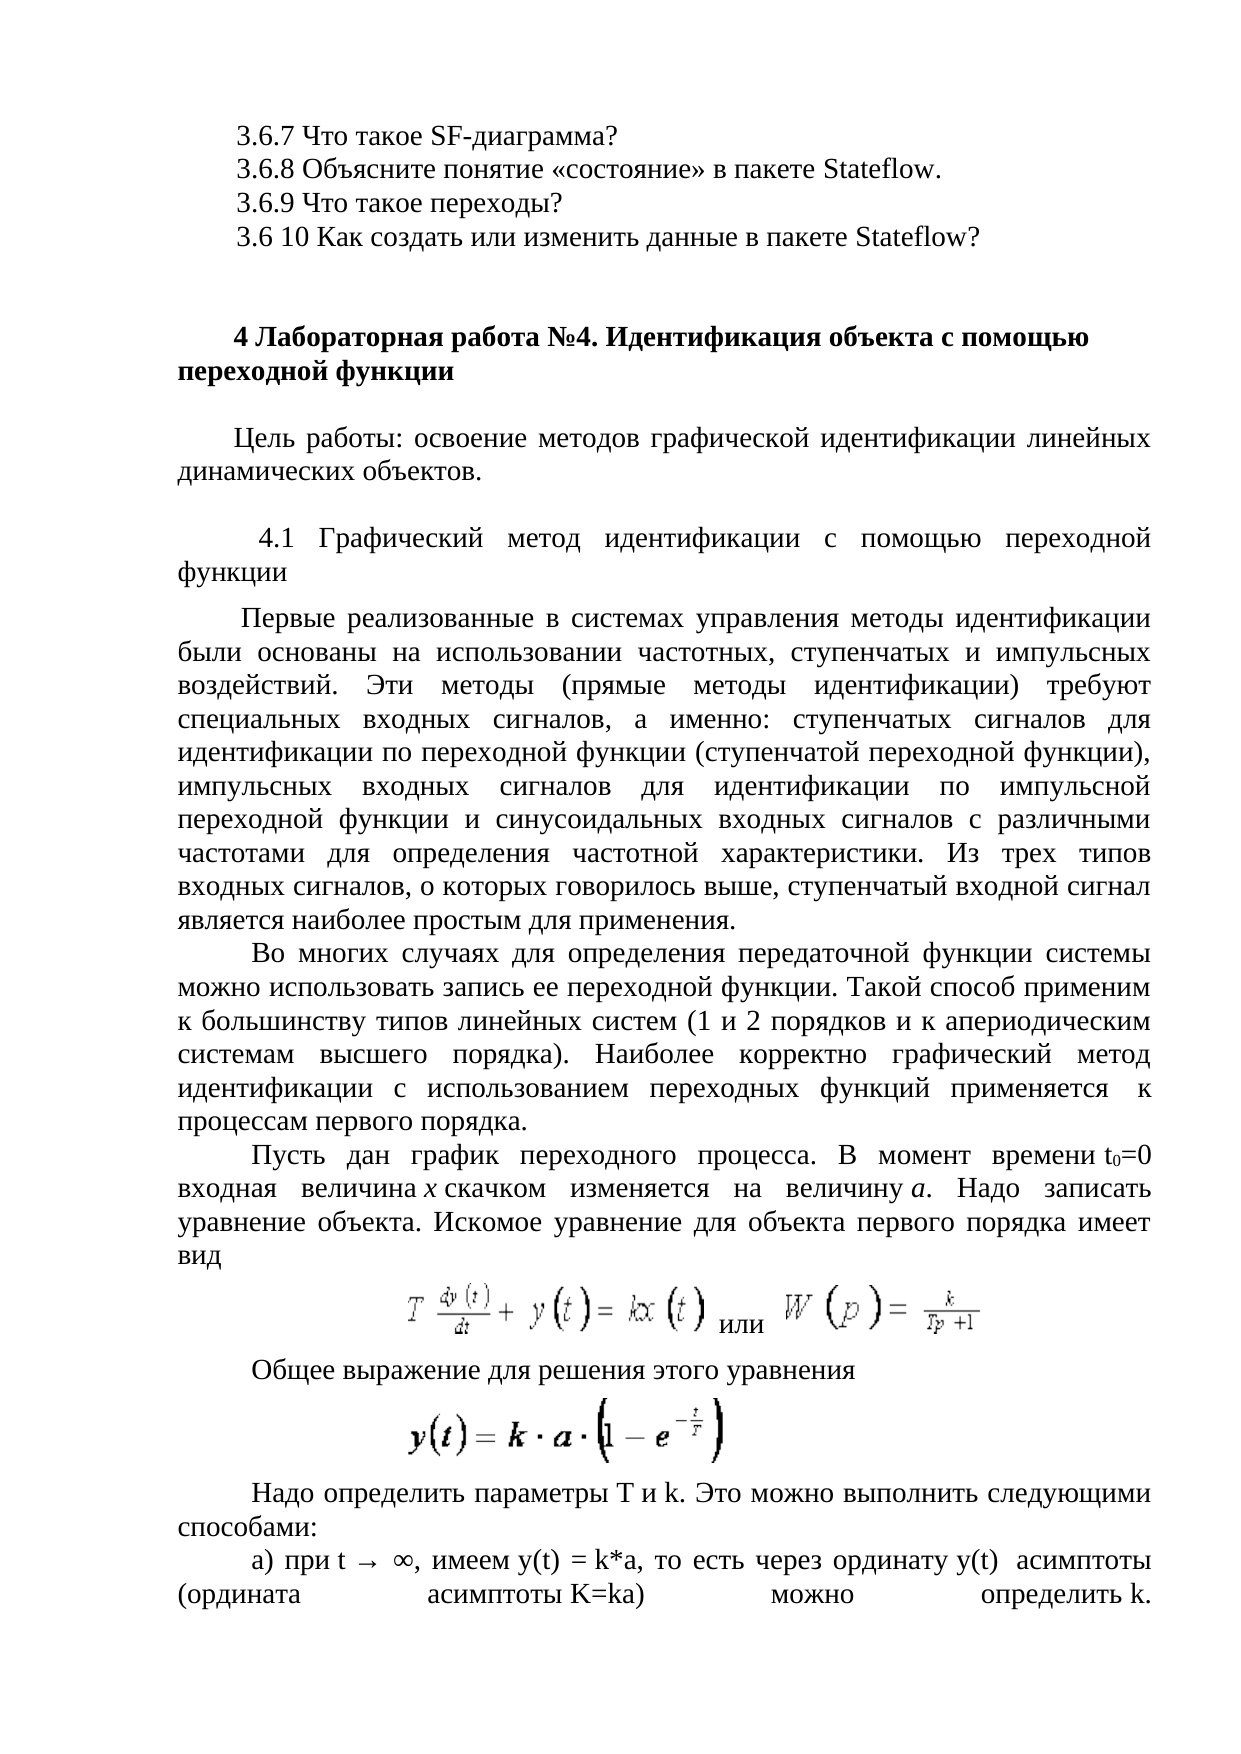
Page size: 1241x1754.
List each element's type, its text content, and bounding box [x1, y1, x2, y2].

text 3.6.9 Что такое переходы? [177, 185, 1152, 219]
picture [408, 1283, 704, 1334]
text 3.6.7 Что такое SF-диаграмма? [177, 118, 1152, 152]
text 4 Лабораторная работа №4. Идентификация объекта с помощью переходной функции [177, 319, 1152, 386]
text 4.1 Графический метод идентификации с помощью переходной функции [177, 521, 1152, 588]
picture [786, 1285, 980, 1334]
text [177, 1542, 1152, 1609]
text Первые реализованные в системах управления методы идентификации были основаны на использовании частотных, ступенчатых и импульсных воздействий. Эти методы (прямые методы идентификации) требуют специальных входных сигналов, а именно: ступенчатых сигналов для идентификации по переходной функции (ступенчатой переходной функции), импульсных входных сигналов для идентификации по импульсной переходной функции и синусоидальных входных сигналов с различными частотами для определения частотной характеристики. Из трех типов входных сигналов, о которых говорилось выше, ступенчатый входной сигнал является наиболее простым для применения. [177, 600, 1152, 936]
text 3.6.8 Объясните понятие «состояние» в пакете Stateflow. [177, 152, 1152, 185]
text Надо определить параметры T и k. Это можно выполнить следующими способами: [177, 1475, 1152, 1542]
text Во многих случаях для определения передаточной функции системы можно использовать запись ее переходной функции. Такой способ применим к большинству типов линейных систем (1 и 2 порядков и к апериодическим системам высшего порядка). Наиболее корректно графический метод идентификации с использованием переходных функций применяется к процессам первого порядка. [177, 936, 1152, 1137]
text Цель работы: освоение методов графической идентификации линейных динамических объектов. [177, 420, 1152, 487]
text Пусть дан график переходного процесса. В момент времени t0=0 входная величина x скачком изменяется на величину a. Надо записать уравнение объекта. Искомое уравнение для объекта первого порядка имеет вид [177, 1137, 1152, 1271]
picture [408, 1398, 723, 1463]
text Общее выражение для решения этого уравнения [177, 1352, 1152, 1386]
text 3.6 10 Как создать или изменить данные в пакете Stateflow? [177, 219, 1152, 252]
